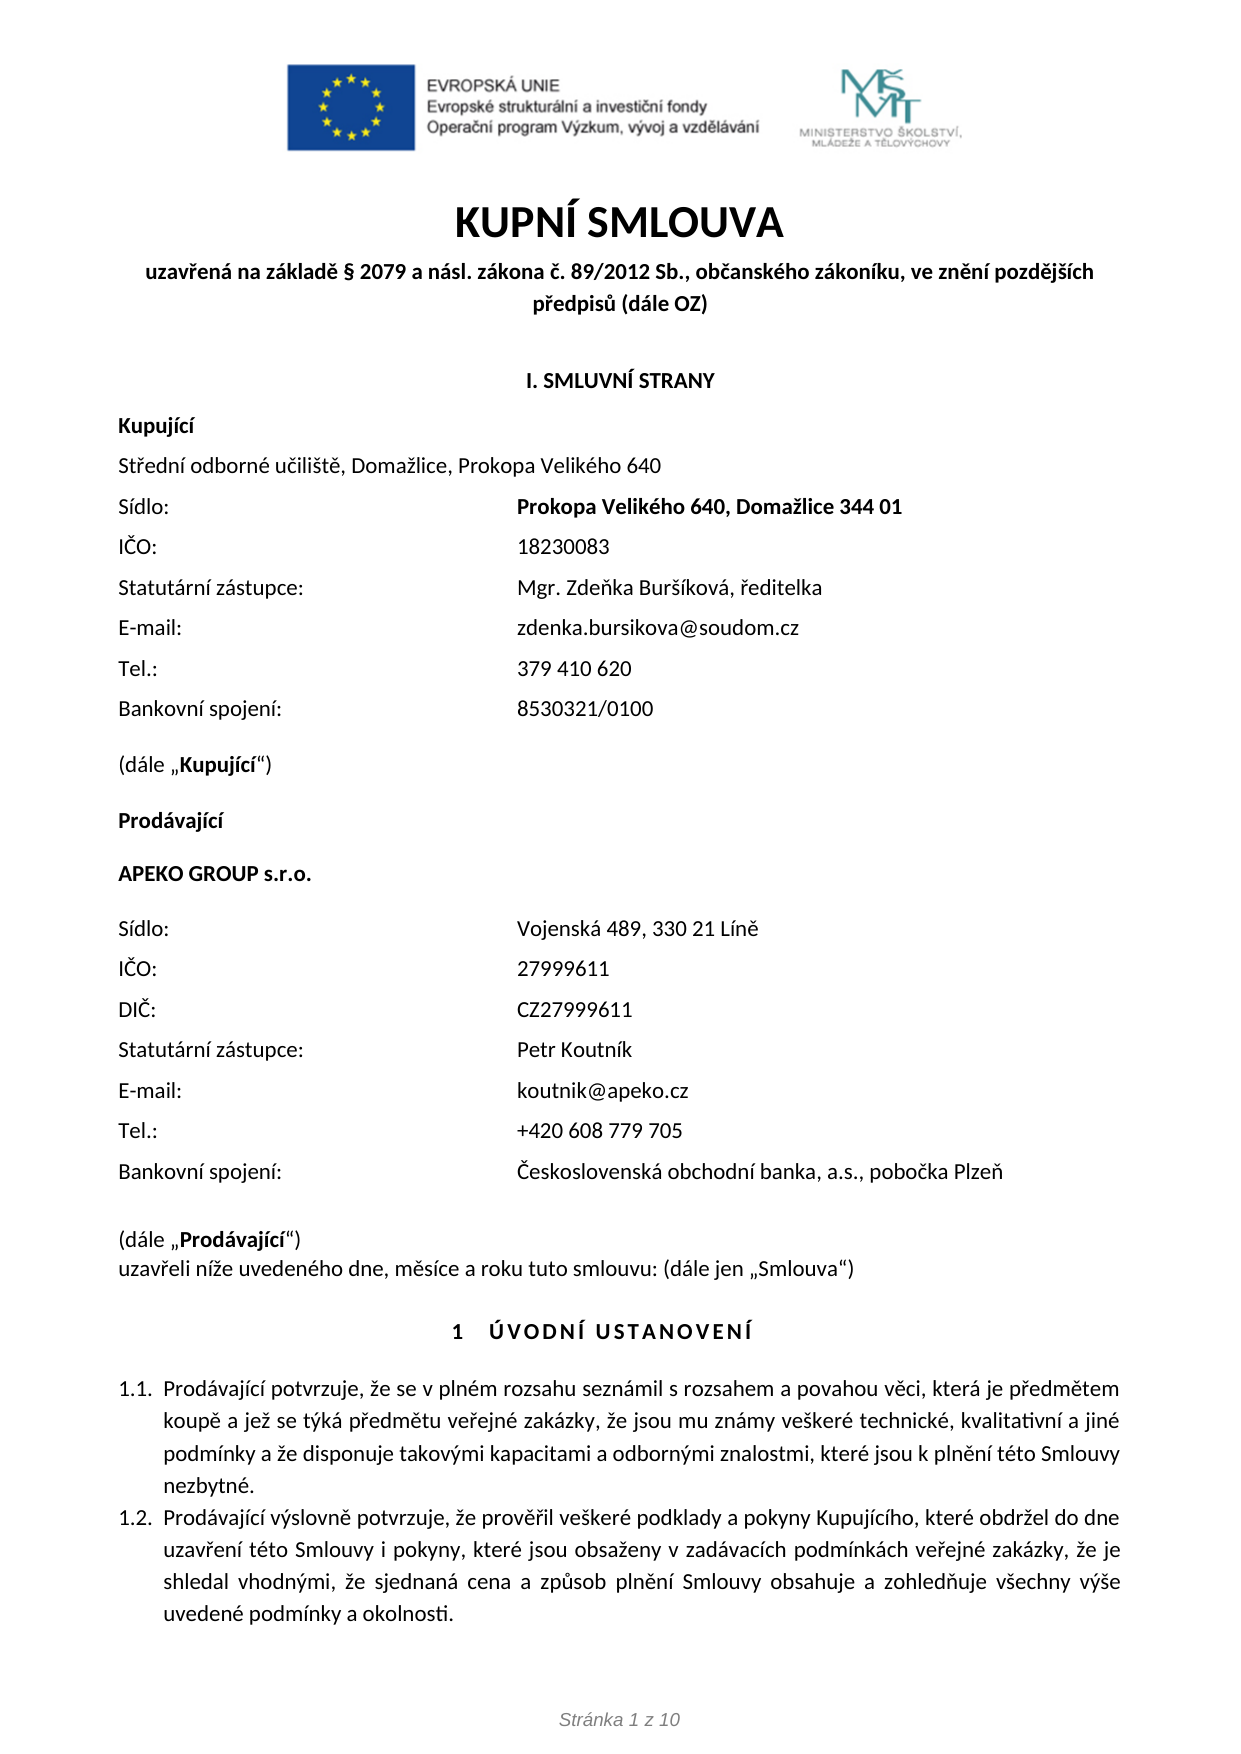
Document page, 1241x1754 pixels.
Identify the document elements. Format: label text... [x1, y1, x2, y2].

text Střední odborné učiliště, Domažlice, Prokopa Velikého 640 [118, 451, 1122, 479]
text Sídlo: Vojenská 489, 330 21 Líně [118, 914, 1122, 942]
text E-mail: zdenka.bursikova@soudom.cz [118, 613, 1122, 641]
text IČO: 18230083 [118, 532, 1122, 560]
text Sídlo: Prokopa Velikého 640, Domažlice 344 01 [118, 492, 1122, 520]
text Tel.: +420 608 779 705 [118, 1117, 1122, 1144]
text Statutární zástupce: Petr Koutník [118, 1036, 1122, 1063]
list Prodávající výslovně potvrzuje, že prověřil veškeré podklady a pokyny Kupujícího, které obdržel do dne uzavření této Smlouvy i pokyny, které jsou obsaženy v zadávacích podmínkách veřejné zakázky, že je shledal vhodnými, že sjednaná cena a způsob plnění Smlouvy obsahuje a zohledňuje všechny výše uvedené podmínky a okolnosti. [118, 1503, 1122, 1628]
text uzavřená na základě § 2079 a násl. zákona č. 89/2012 Sb., občanského zákoníku, ve znění pozdějších předpisů (dále OZ) [118, 257, 1122, 317]
text E-mail: koutnik@apeko.cz [118, 1076, 1122, 1104]
text Kupující [118, 411, 1122, 439]
text (dále „Prodávající“) [118, 1226, 1122, 1254]
text Bankovní spojení: Československá obchodní banka, a.s., pobočka Plzeň [118, 1157, 1122, 1185]
text Prodávající [118, 806, 1122, 834]
list Prodávající potvrzuje, že se v plném rozsahu seznámil s rozsahem a povahou věci, která je předmětem koupě a jež se týká předmětu veřejné zakázky, že jsou mu známy veškeré technické, kvalitativní a jiné podmínky a že disponuje takovými kapacitami a odbornými znalostmi, které jsou k plnění této Smlouvy nezbytné. [118, 1374, 1122, 1499]
text I. SMLUVNÍ STRANY [118, 366, 1122, 394]
text uzavřeli níže uvedeného dne, měsíce a roku tuto smlouvu: (dále jen „Smlouva“) [118, 1254, 1122, 1282]
subtitle APEKO GROUP s.r.o. [118, 859, 1122, 887]
text Tel.: 379 410 620 [118, 654, 1122, 682]
text DIČ: CZ27999611 [118, 995, 1122, 1023]
text IČO: 27999611 [118, 954, 1122, 982]
text Bankovní spojení: 8530321/0100 [118, 694, 1122, 722]
picture [242, 23, 999, 193]
text (dále „Kupující“) [118, 750, 1122, 778]
text KUPNÍ SMLOUVA [118, 193, 1122, 249]
list ÚVODNÍ USTANOVENÍ [81, 1317, 1122, 1345]
text Statutární zástupce: Mgr. Zdeňka Buršíková, ředitelka [118, 573, 1122, 601]
